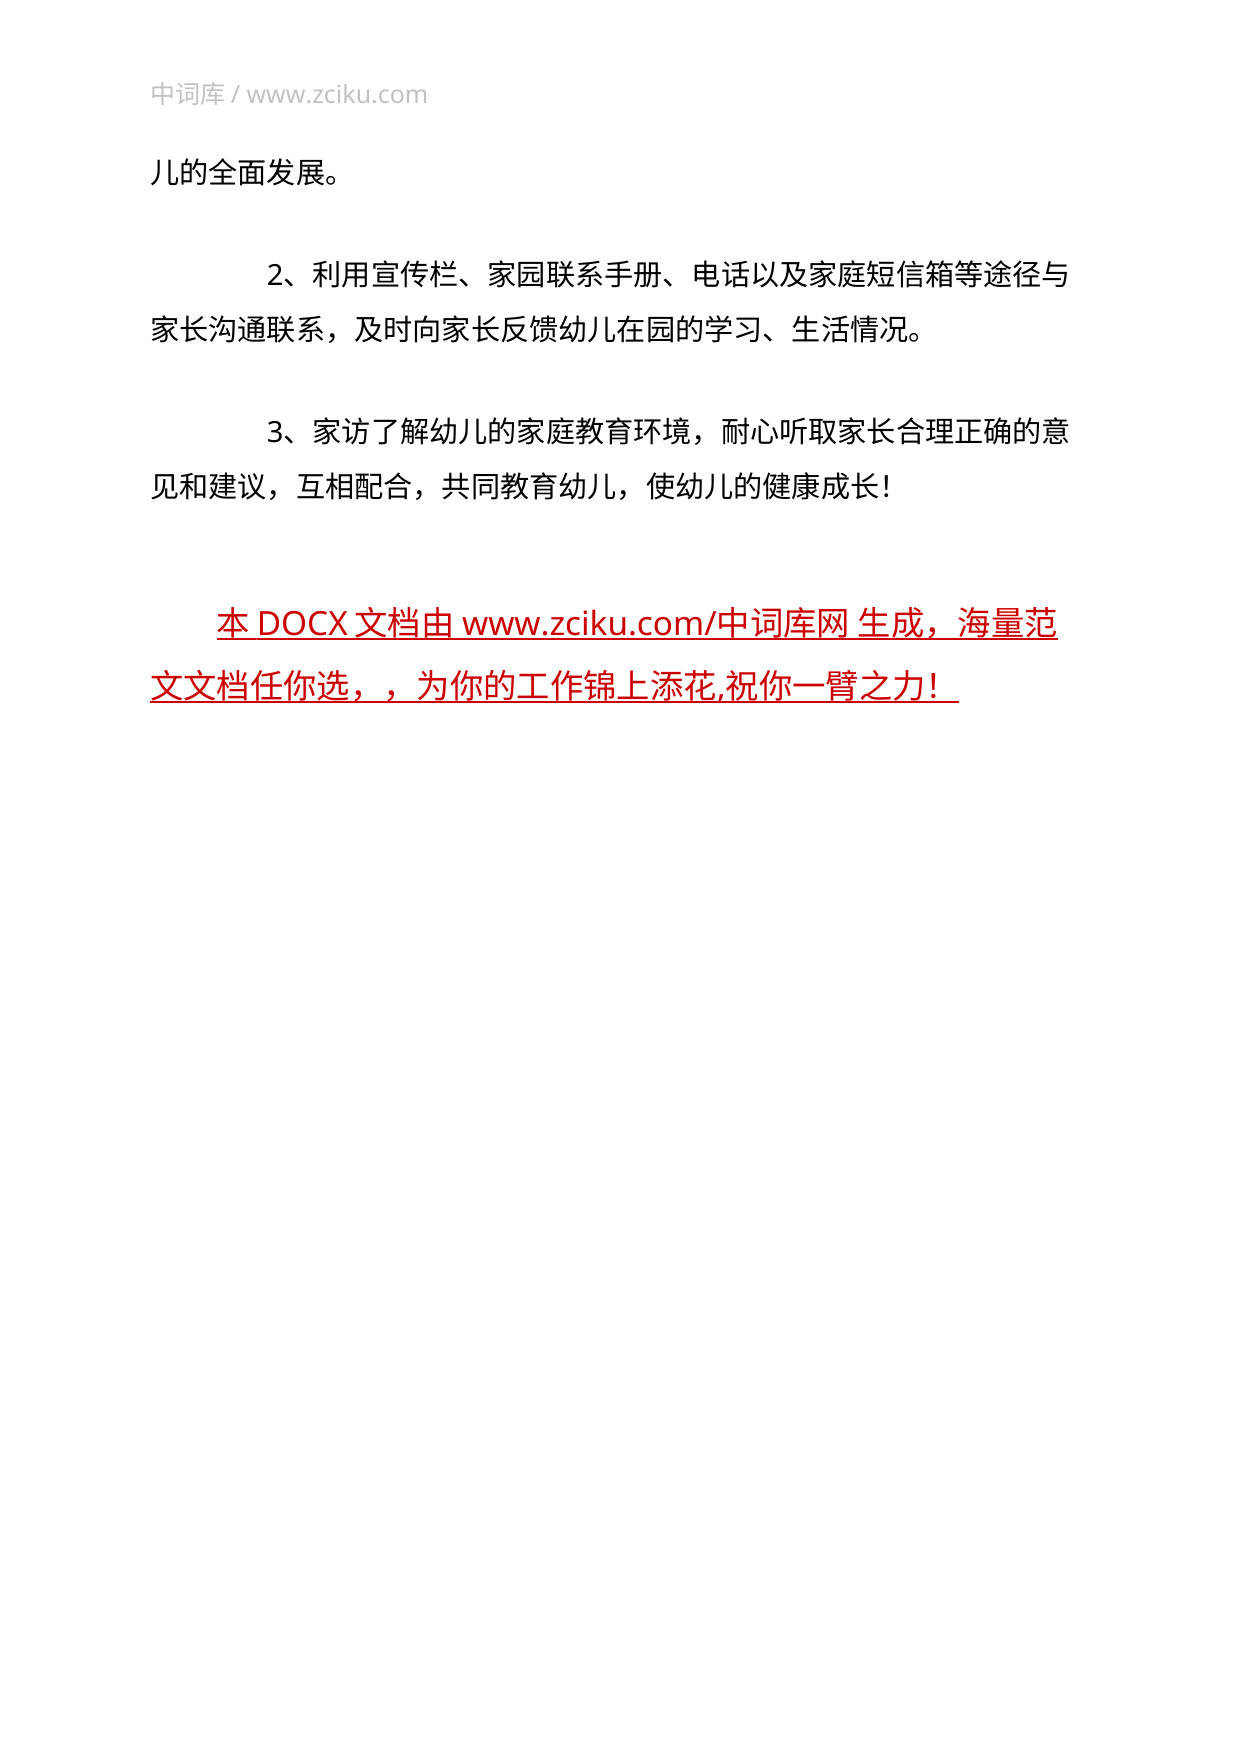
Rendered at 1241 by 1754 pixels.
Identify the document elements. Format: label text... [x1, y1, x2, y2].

text 2、利用宣传栏、家园联系手册、电话以及家庭短信箱等途径与家长沟通联系，及时向家长反馈幼儿在园的学习、生活情况。 [150, 252, 1090, 349]
text 3、家访了解幼儿的家庭教育环境，耐心听取家长合理正确的意见和建议，互相配合，共同教育幼儿，使幼儿的健康成长！ [150, 408, 1090, 506]
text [150, 150, 1090, 192]
text 本DOCX文档由 www.zciku.com/中词库网 生成，海量范文文档任你选，，为你的工作锦上添花,祝你一臂之力！ [150, 597, 1090, 708]
